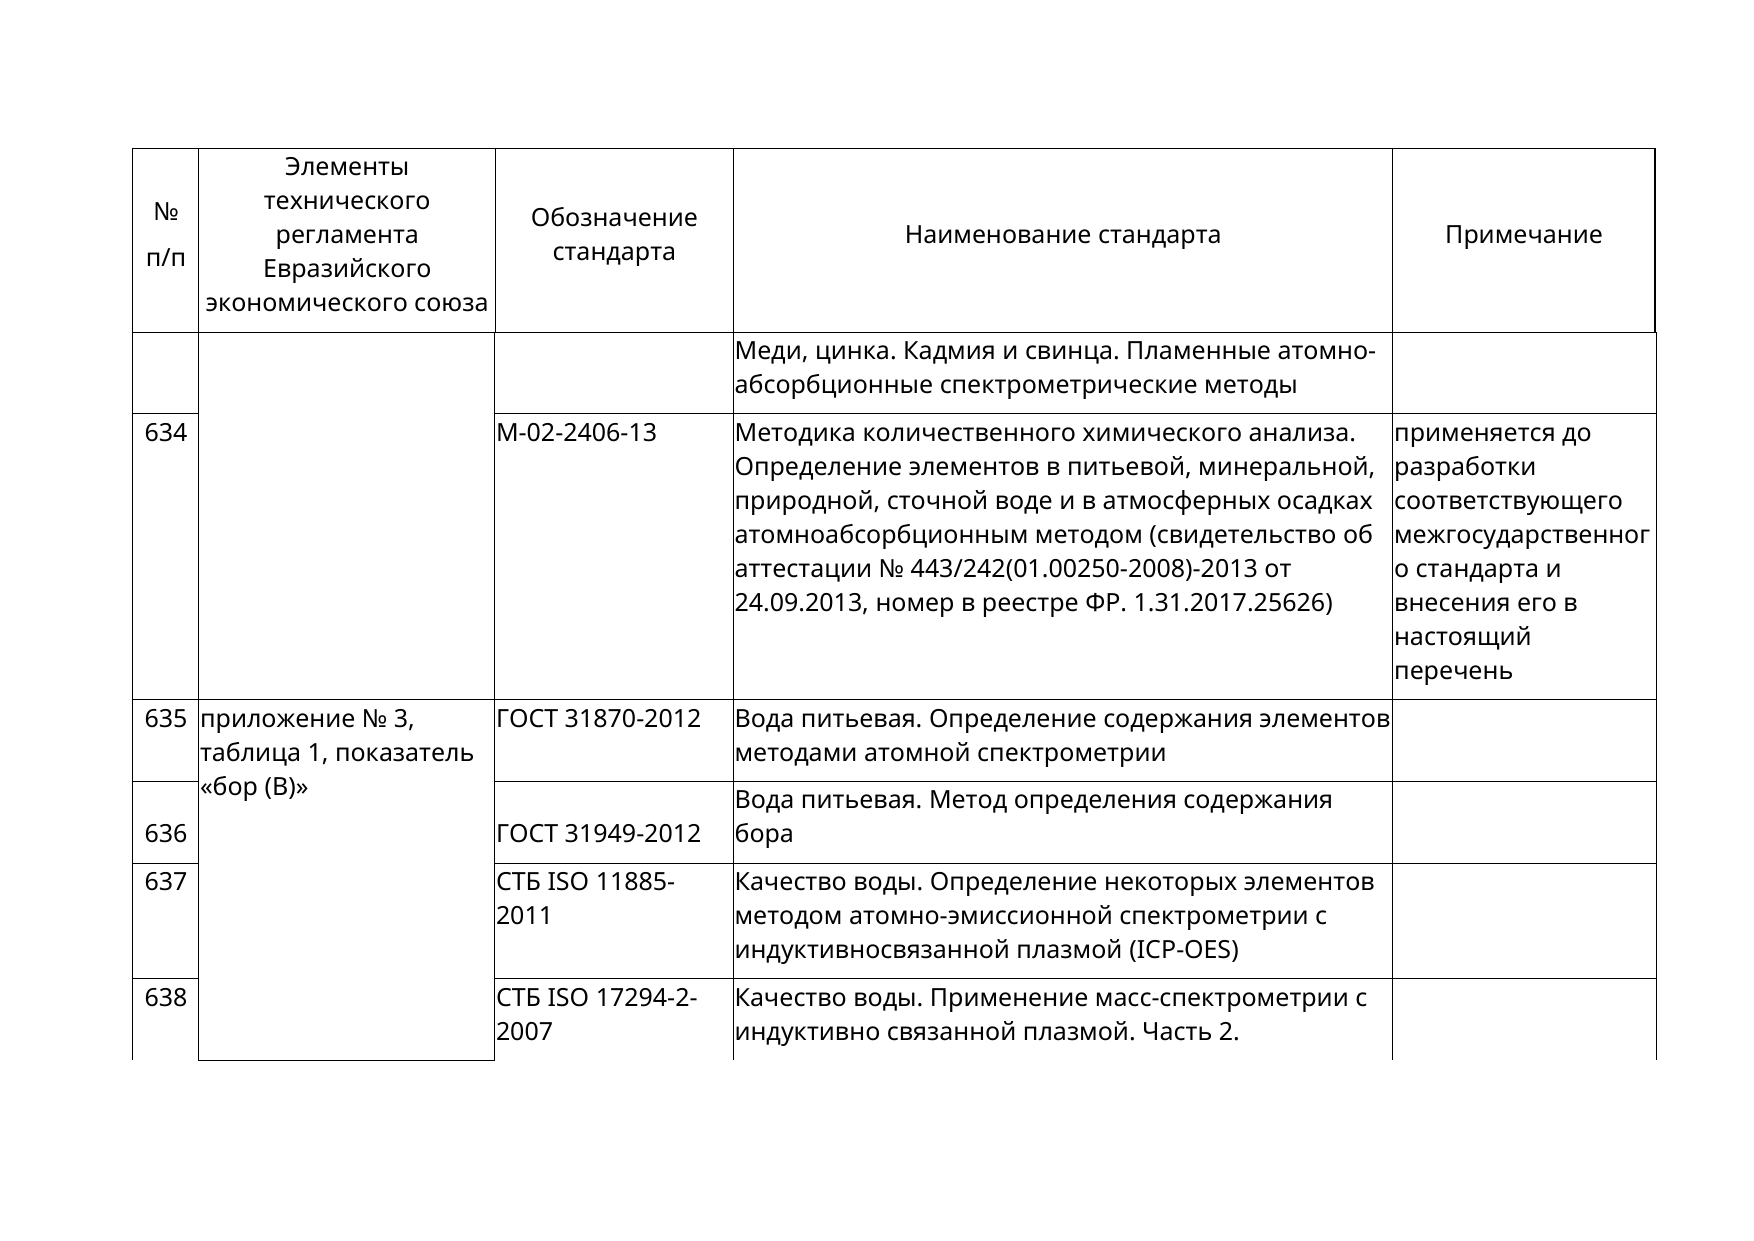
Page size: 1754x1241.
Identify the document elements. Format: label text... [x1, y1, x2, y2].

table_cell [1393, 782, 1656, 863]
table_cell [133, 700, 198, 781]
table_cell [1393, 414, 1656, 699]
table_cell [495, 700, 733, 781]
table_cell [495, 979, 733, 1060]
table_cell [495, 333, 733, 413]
table_header Элементы технического регламента Евразийского экономического союза [199, 149, 495, 332]
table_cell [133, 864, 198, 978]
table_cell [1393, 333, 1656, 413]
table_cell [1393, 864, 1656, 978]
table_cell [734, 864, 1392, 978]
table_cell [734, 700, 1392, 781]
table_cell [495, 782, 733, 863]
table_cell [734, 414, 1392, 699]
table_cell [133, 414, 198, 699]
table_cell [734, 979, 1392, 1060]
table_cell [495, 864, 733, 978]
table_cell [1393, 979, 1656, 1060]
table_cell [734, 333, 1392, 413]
table_header Примечание [1393, 149, 1654, 332]
table_header Наименование стандарта [734, 149, 1392, 332]
table_header Обозначение стандарта [496, 149, 733, 332]
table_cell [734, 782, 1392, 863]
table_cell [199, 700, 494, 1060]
table_header № п/п [133, 149, 198, 332]
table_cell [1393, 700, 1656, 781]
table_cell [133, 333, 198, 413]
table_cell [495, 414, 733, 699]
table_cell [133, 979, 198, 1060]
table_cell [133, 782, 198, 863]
